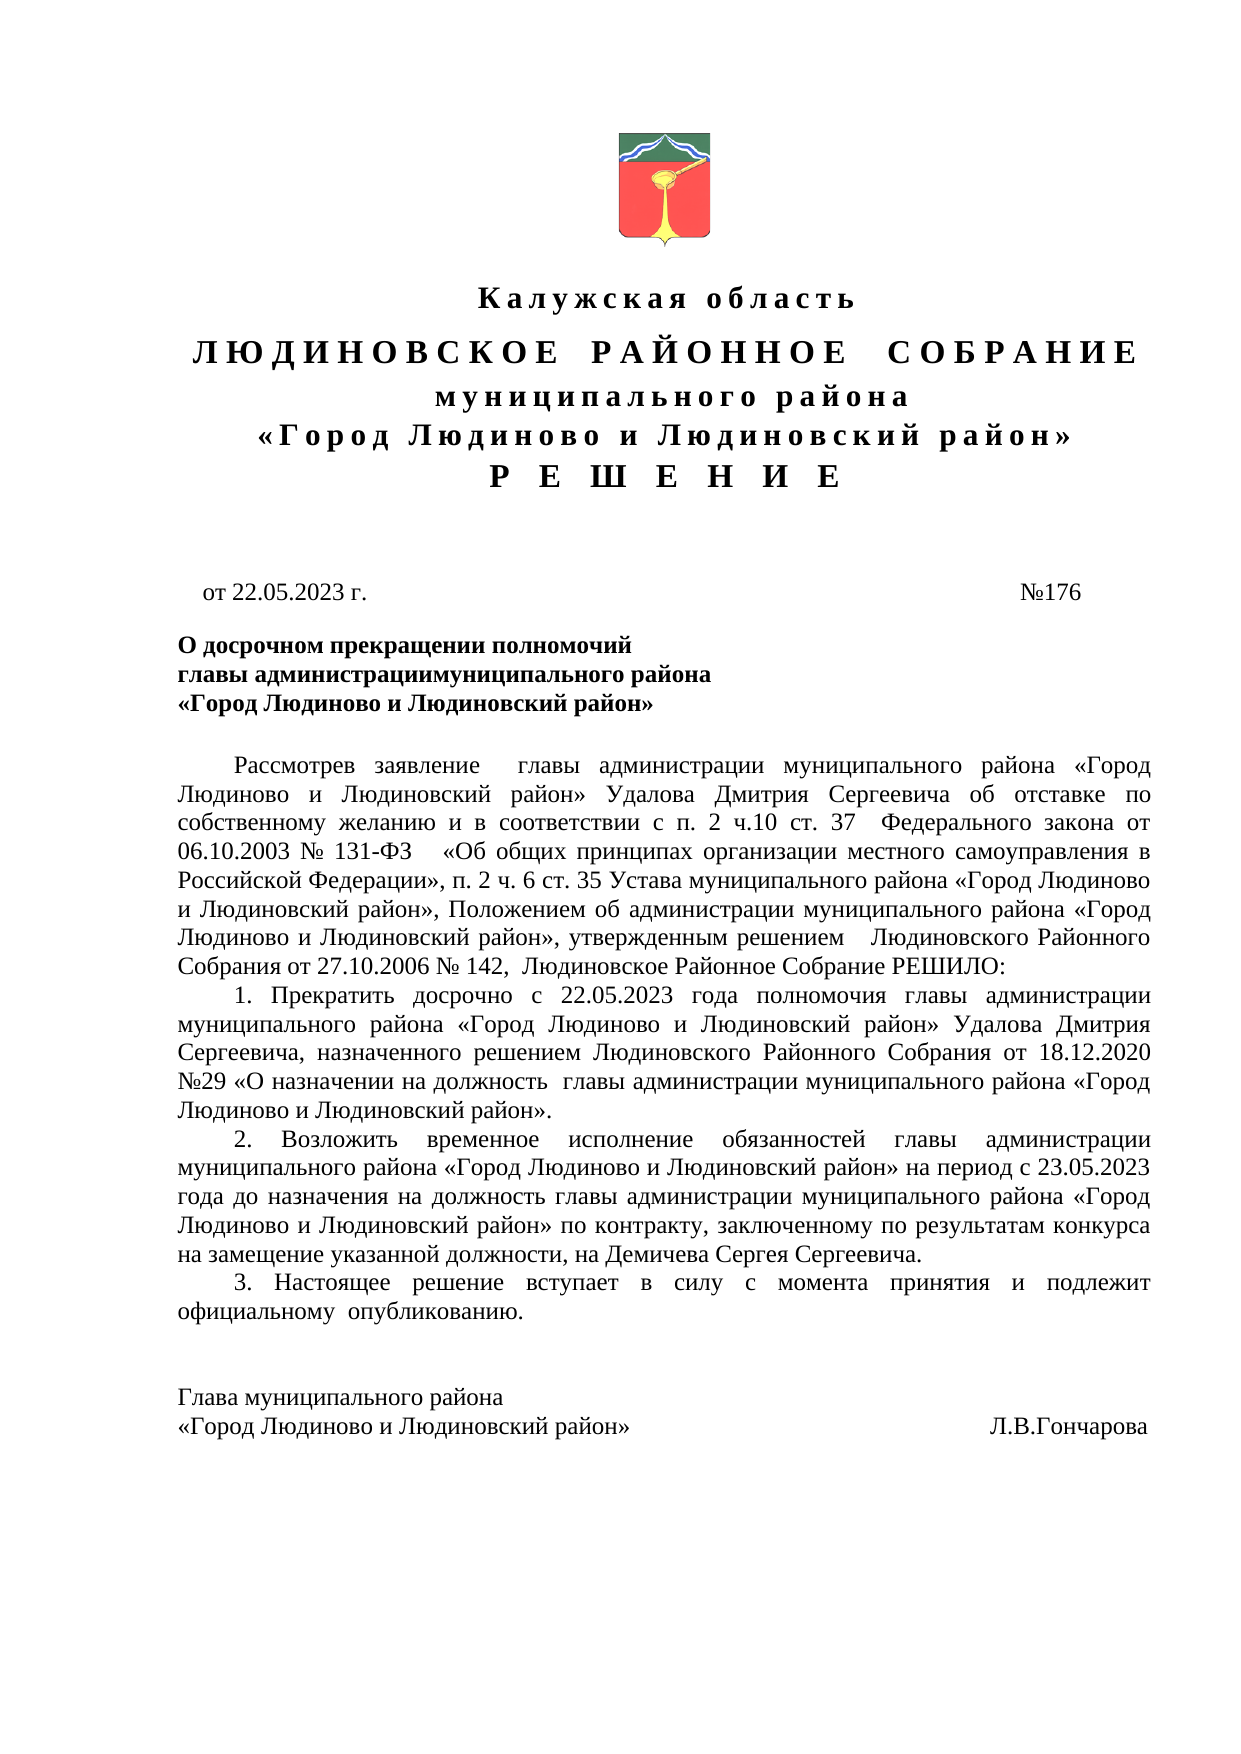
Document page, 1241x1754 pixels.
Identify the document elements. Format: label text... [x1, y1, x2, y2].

text от 22.05.2023 г. №176 [177, 577, 1152, 606]
text 2. Возложить временное исполнение обязанностей главы администрации муниципального района «Город Людиново и Людиновский район» на период с 23.05.2023 года до назначения на должность главы администрации муниципального района «Город Людиново и Людиновский район» по контракту, заключенному по результатам конкурса на замещение указанной должности, на Демичева Сергея Сергеевича. [177, 1124, 1152, 1267]
text «Город Людиново и Людиновский район» Л.В.Гончарова [177, 1411, 1152, 1469]
text 1. Прекратить досрочно с 22.05.2023 года полномочия главы администрации муниципального района «Город Людиново и Людиновский район» Удалова Дмитрия Сергеевича, назначенного решением Людиновского Районного Собрания от 18.12.2020 №29 «О назначении на должность главы администрации муниципального района «Город Людиново и Людиновский район». [177, 980, 1152, 1124]
subtitle Калужская область [177, 279, 1154, 315]
text О досрочном прекращении полномочий [177, 631, 1152, 659]
text Л Ю Д И Н О В С К О Е Р А Й О Н Н О Е С О Б Р А Н И Е [177, 333, 1152, 371]
text 3. Настоящее решение вступает в силу с момента принятия и подлежит официальному опубликованию. [177, 1267, 1152, 1325]
text Рассмотрев заявление главы администрации муниципального района «Город Людиново и Людиновский район» Удалова Дмитрия Сергеевича об отставке по собственному желанию и в соответствии с п. 2 ч.10 ст. 37 Федерального закона от 06.10.2003 № 131-ФЗ «Об общих принципах организации местного самоуправления в Российской Федерации», п. 2 ч. 6 ст. 35 Устава муниципального района «Город Людиново и Людиновский район», Положением об администрации муниципального района «Город Людиново и Людиновский район», утвержденным решением Людиновского Районного Собрания от 27.10.2006 № 142, Людиновское Районное Собрание РЕШИЛО: [177, 750, 1152, 980]
text «Город Людиново и Людиновский район» [177, 688, 1152, 717]
text Р Е Ш Е Н И Е [177, 456, 1152, 494]
text муниципального района [177, 377, 1152, 413]
text Глава муниципального района [177, 1382, 1152, 1411]
text главы администрациимуниципального района [177, 659, 1152, 688]
text «Город Людиново и Людиновский район» [177, 416, 1152, 452]
